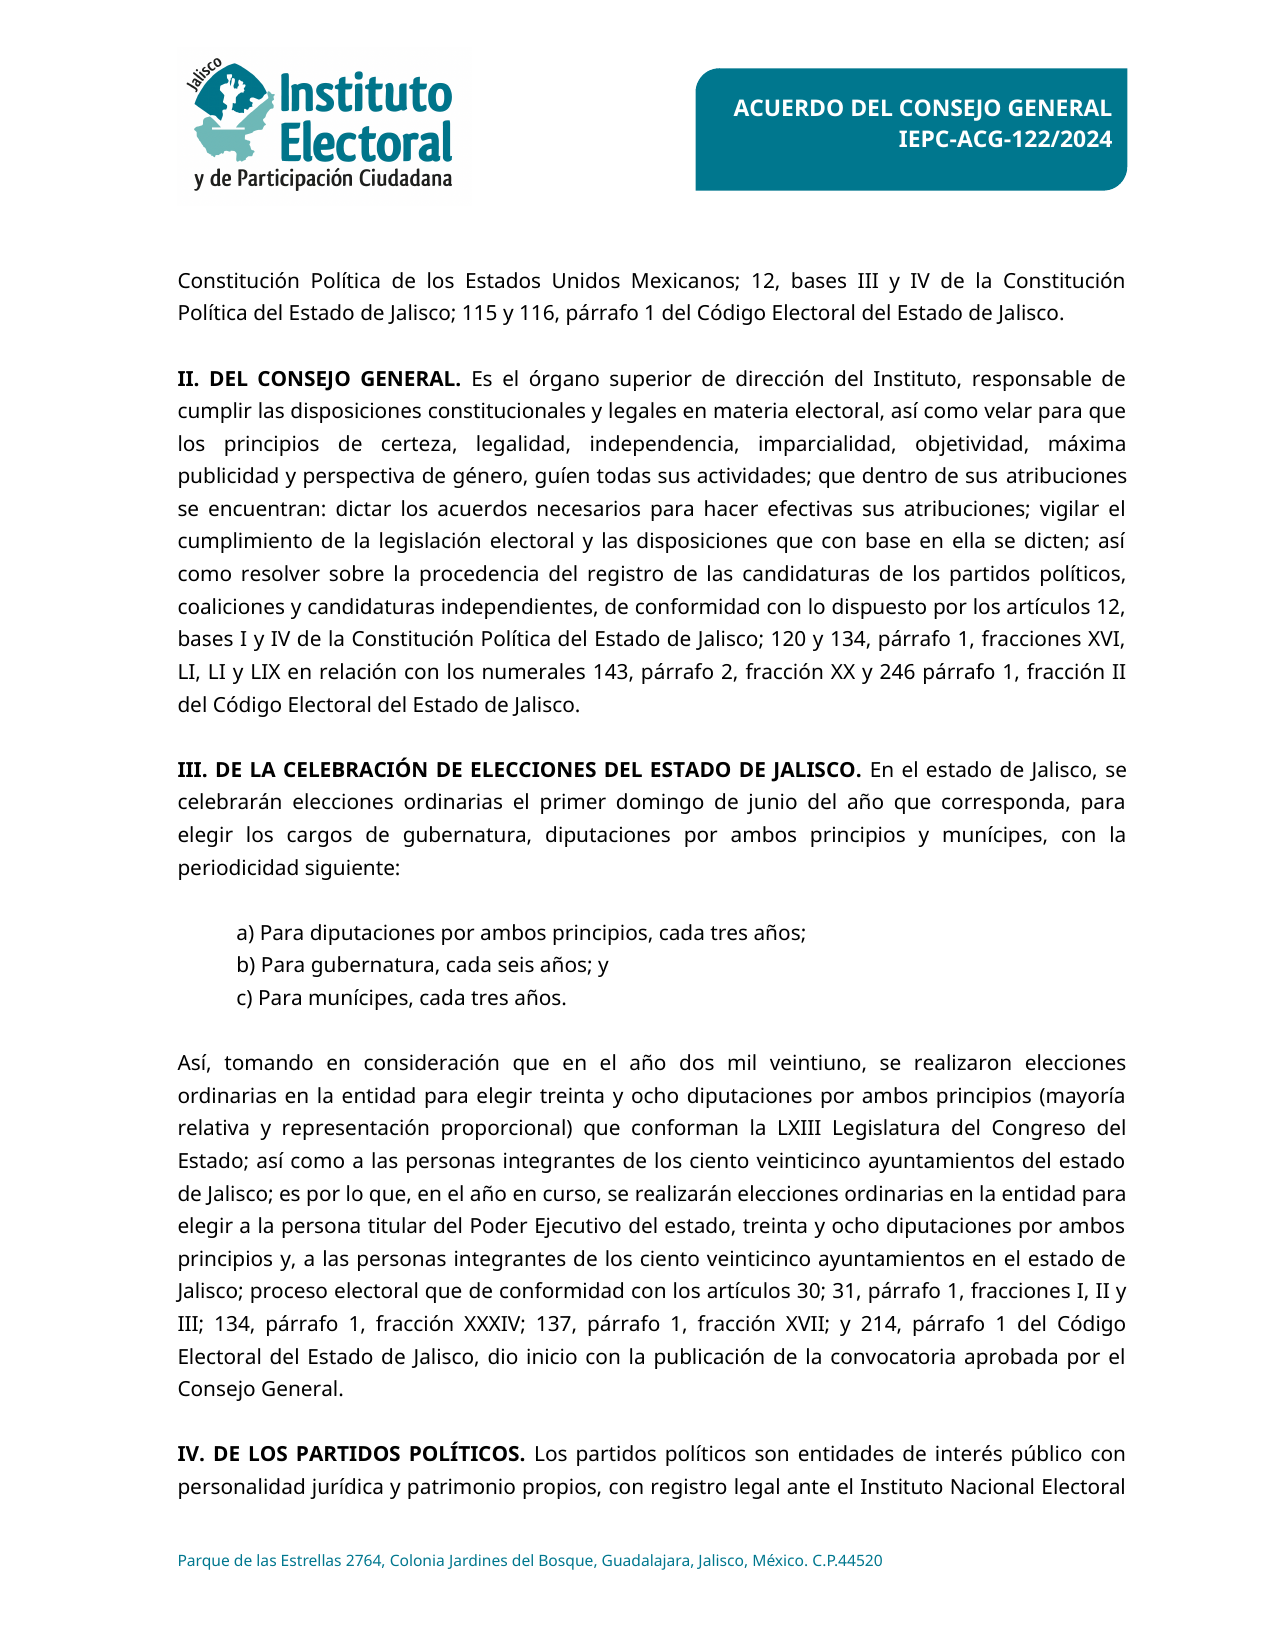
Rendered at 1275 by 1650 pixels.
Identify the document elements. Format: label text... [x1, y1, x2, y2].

text a) Para diputaciones por ambos principios, cada tres años; [236, 918, 1127, 946]
picture [177, 47, 473, 206]
text b) Para gubernatura, cada seis años; y [236, 951, 1127, 979]
text II. DEL CONSEJO GENERAL. Es el órgano superior de dirección del Instituto, responsable de cumplir las disposiciones constitucionales y legales en materia electoral, así como velar para que los principios de certeza, legalidad, independencia, imparcialidad, objetividad, máxima publicidad y perspectiva de género, guíen todas sus actividades; que dentro de sus atribuciones se encuentran: dictar los acuerdos necesarios para hacer efectivas sus atribuciones; vigilar el cumplimiento de la legislación electoral y las disposiciones que con base en ella se dicten; así como resolver sobre la procedencia del registro de las candidaturas de los partidos políticos, coaliciones y candidaturas independientes, de conformidad con lo dispuesto por los artículos 12, bases I y IV de la Constitución Política del Estado de Jalisco; 120 y 134, párrafo 1, fracciones XVI, LI, LI y LIX en relación con los numerales 143, párrafo 2, fracción XX y 246 párrafo 1, fracción II del Código Electoral del Estado de Jalisco. [177, 364, 1127, 718]
text c) Para munícipes, cada tres años. [236, 983, 1127, 1012]
text Así, tomando en consideración que en el año dos mil veintiuno, se realizaron elecciones ordinarias en la entidad para elegir treinta y ocho diputaciones por ambos principios (mayoría relativa y representación proporcional) que conforman la LXIII Legislatura del Congreso del Estado; así como a las personas integrantes de los ciento veinticinco ayuntamientos del estado de Jalisco; es por lo que, en el año en curso, se realizarán elecciones ordinarias en la entidad para elegir a la persona titular del Poder Ejecutivo del estado, treinta y ocho diputaciones por ambos principios y, a las personas integrantes de los ciento veinticinco ayuntamientos en el estado de Jalisco; proceso electoral que de conformidad con los artículos 30; 31, párrafo 1, fracciones I, II y III; 134, párrafo 1, fracción XXXIV; 137, párrafo 1, fracción XVII; y 214, párrafo 1 del Código Electoral del Estado de Jalisco, dio inicio con la publicación de la convocatoria aprobada por el Consejo General. [177, 1048, 1127, 1403]
text III. DE LA CELEBRACIÓN DE ELECCIONES DEL ESTADO DE JALISCO. En el estado de Jalisco, se celebrarán elecciones ordinarias el primer domingo de junio del año que corresponda, para elegir los cargos de gubernatura, diputaciones por ambos principios y munícipes, con la periodicidad siguiente: [177, 755, 1127, 881]
